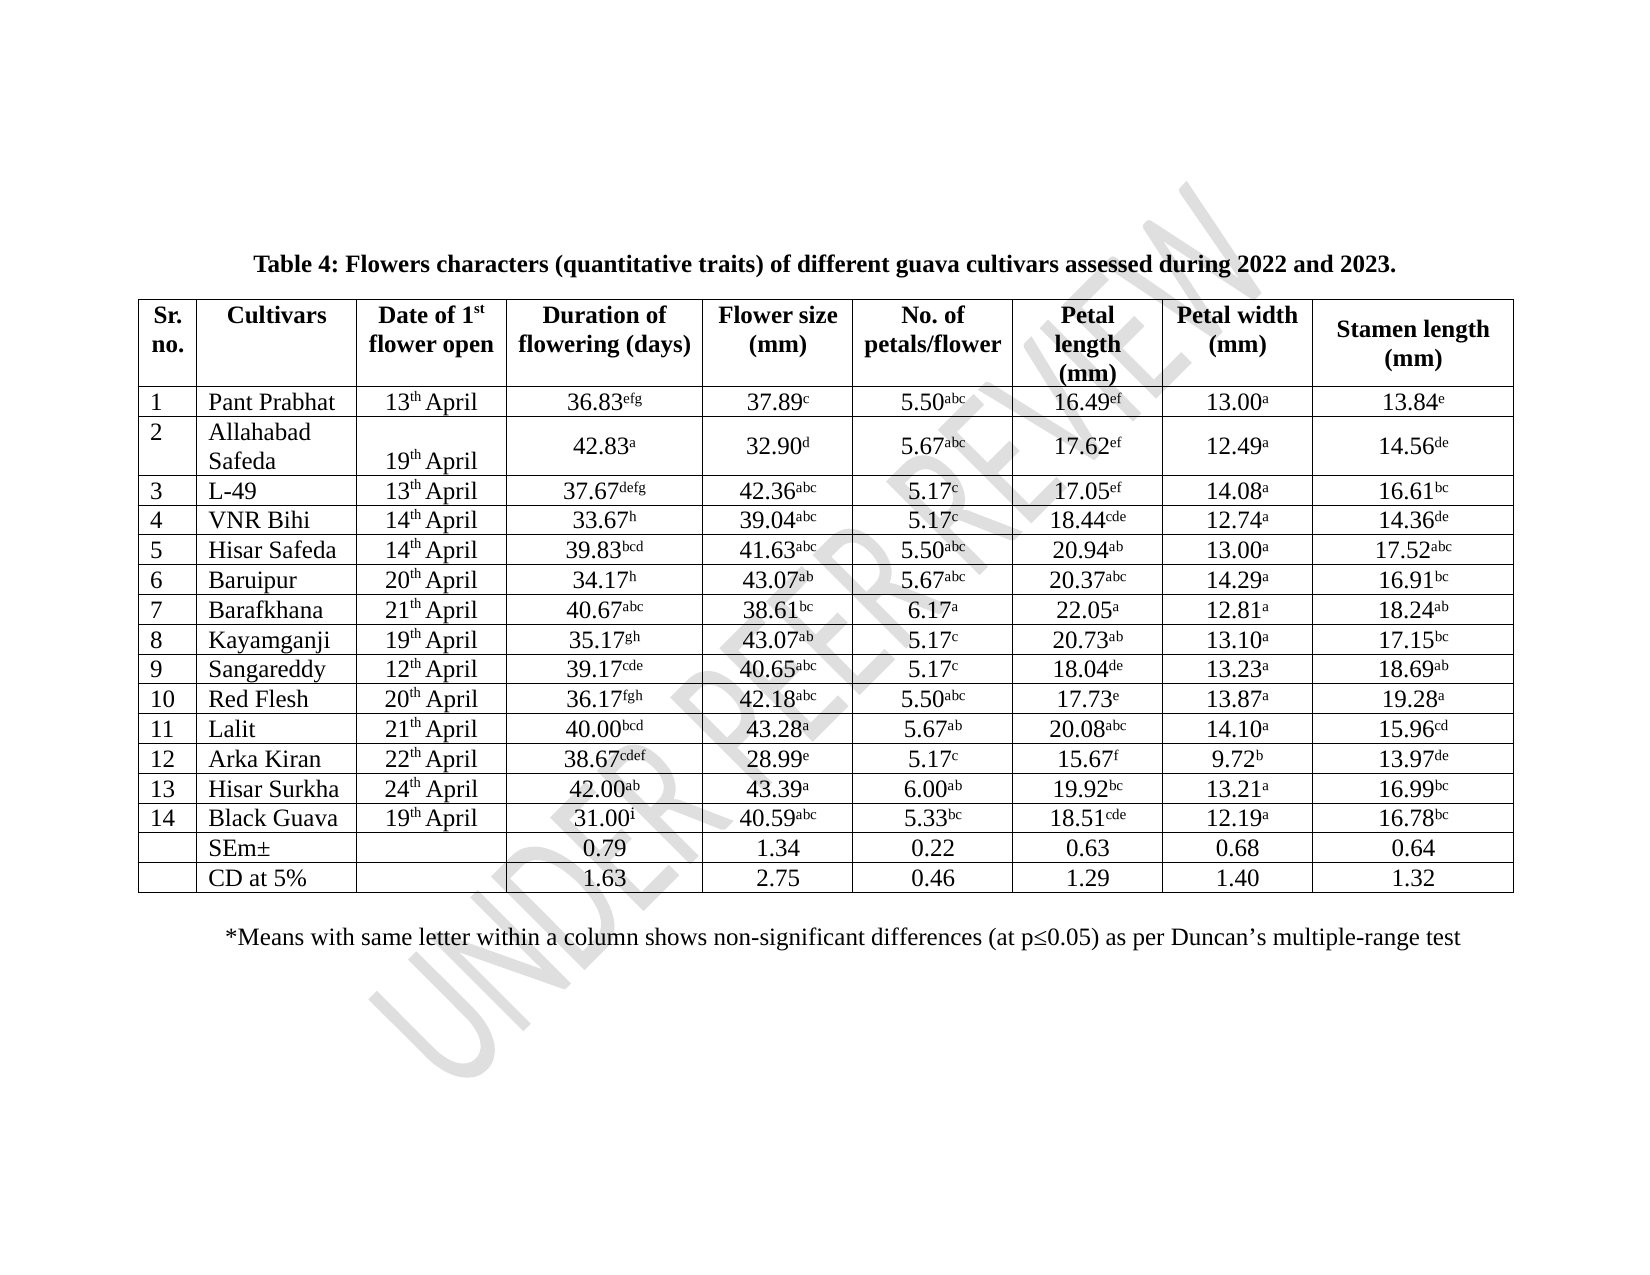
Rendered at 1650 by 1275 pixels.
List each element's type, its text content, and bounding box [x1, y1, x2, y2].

table_cell 11 [139, 714, 196, 743]
table_cell 19.28ᵃ [1313, 684, 1513, 713]
table_cell 8 [139, 625, 196, 653]
table_header Stamen length (mm) [1313, 300, 1513, 386]
table_cell 20.73ᵃᵇ [1013, 625, 1162, 653]
table_cell 20th April [357, 565, 506, 594]
table_header Flower size (mm) [703, 300, 852, 386]
table_cell 32.90ᵈ [703, 417, 852, 475]
table_cell 13th April [357, 387, 506, 416]
table_cell Kayamganji [197, 625, 356, 653]
table_cell 43.07ᵃᵇ [703, 625, 852, 653]
table_cell 15.67ᶠ [1013, 744, 1162, 773]
table_cell 19th April [357, 804, 506, 832]
table_cell 13.21ᵃ [1163, 774, 1312, 802]
table_cell 4 [139, 506, 196, 534]
table_cell 39.83ᵇᶜᵈ [507, 535, 702, 564]
table_cell 39.04ᵃᵇᶜ [703, 506, 852, 534]
table_cell 0.79 [507, 833, 702, 862]
table_cell 14 [139, 804, 196, 832]
table_cell 42.18ᵃᵇᶜ [703, 684, 852, 713]
table_cell 12 [139, 744, 196, 773]
table_cell 13.10ᵃ [1163, 625, 1312, 653]
table_cell 1.29 [1013, 863, 1162, 892]
table_cell 9.72ᵇ [1163, 744, 1312, 773]
table_cell 13.84ᵉ [1313, 387, 1513, 416]
table_cell 13.00ᵃ [1163, 535, 1312, 564]
table_cell 20th April [357, 684, 506, 713]
table_cell 17.62ᵉᶠ [1013, 417, 1162, 475]
table_cell 42.36ᵃᵇᶜ [703, 476, 852, 504]
table_cell 17.05ᵉᶠ [1013, 476, 1162, 504]
table_cell 43.39ᵃ [703, 774, 852, 802]
table_cell 13.87ᵃ [1163, 684, 1312, 713]
table_cell Baruipur [197, 565, 356, 594]
table_cell 13 [139, 774, 196, 802]
table_cell 1.32 [1313, 863, 1513, 892]
table_cell 34.17ʰ [507, 565, 702, 594]
table_cell 10 [139, 684, 196, 713]
table_cell 2.75 [703, 863, 852, 892]
table_cell 5.33ᵇᶜ [853, 804, 1012, 832]
table_cell 5.17ᶜ [853, 655, 1012, 683]
table_cell 40.00ᵇᶜᵈ [507, 714, 702, 743]
table_cell 19th April [357, 417, 506, 475]
table_cell 17.52ᵃᵇᶜ [1313, 535, 1513, 564]
table_header No. of petals/flower [853, 300, 1012, 386]
table_cell Lalit [197, 714, 356, 743]
table_cell 17.15ᵇᶜ [1313, 625, 1513, 653]
table_cell [357, 833, 506, 862]
table_cell 16.99ᵇᶜ [1313, 774, 1513, 802]
table_cell 5.50ᵃᵇᶜ [853, 535, 1012, 564]
table_cell 36.17ᶠᵍʰ [507, 684, 702, 713]
table_cell 0.63 [1013, 833, 1162, 862]
table_cell 15.96ᶜᵈ [1313, 714, 1513, 743]
table_cell 0.46 [853, 863, 1012, 892]
table_cell 14.29ᵃ [1163, 565, 1312, 594]
table_cell 14.36ᵈᵉ [1313, 506, 1513, 534]
table_cell 43.07ᵃᵇ [703, 565, 852, 594]
table_cell [139, 833, 196, 862]
table_cell 20.37ᵃᵇᶜ [1013, 565, 1162, 594]
table_cell 40.67ᵃᵇᶜ [507, 595, 702, 624]
table_cell 28.99ᵉ [703, 744, 852, 773]
table_cell Red Flesh [197, 684, 356, 713]
table_cell VNR Bihi [197, 506, 356, 534]
table_cell 6.00ᵃᵇ [853, 774, 1012, 802]
table_header Date of 1st flower open [357, 300, 506, 386]
table_cell 16.49ᵉᶠ [1013, 387, 1162, 416]
table_cell Hisar Safeda [197, 535, 356, 564]
table_cell Pant Prabhat [197, 387, 356, 416]
table_cell 1.34 [703, 833, 852, 862]
table_cell 35.17ᵍʰ [507, 625, 702, 653]
table_cell 5.67ᵃᵇᶜ [853, 417, 1012, 475]
table_cell 42.83ᵃ [507, 417, 702, 475]
table_cell 31.00ⁱ [507, 804, 702, 832]
table_cell Sangareddy [197, 655, 356, 683]
table_cell 0.64 [1313, 833, 1513, 862]
table_cell 5.67ᵃᵇ [853, 714, 1012, 743]
table_cell 16.78ᵇᶜ [1313, 804, 1513, 832]
table_cell 43.28ᵃ [703, 714, 852, 743]
table_cell 6 [139, 565, 196, 594]
table_cell 5.17ᶜ [853, 476, 1012, 504]
table_cell 37.89ᶜ [703, 387, 852, 416]
table_cell 21th April [357, 714, 506, 743]
table_cell [357, 863, 506, 892]
table_cell 13.23ᵃ [1163, 655, 1312, 683]
table_cell 14th April [357, 535, 506, 564]
table_cell 12.81ᵃ [1163, 595, 1312, 624]
table_cell 38.61ᵇᶜ [703, 595, 852, 624]
table_cell 7 [139, 595, 196, 624]
table_cell 41.63ᵃᵇᶜ [703, 535, 852, 564]
table_cell 6.17ᵃ [853, 595, 1012, 624]
table_cell 20.08ᵃᵇᶜ [1013, 714, 1162, 743]
table_cell 40.59ᵃᵇᶜ [703, 804, 852, 832]
table_cell 16.91ᵇᶜ [1313, 565, 1513, 594]
table_cell 42.00ᵃᵇ [507, 774, 702, 802]
table_cell 14th April [357, 506, 506, 534]
table_cell 20.94ᵃᵇ [1013, 535, 1162, 564]
table_cell 9 [139, 655, 196, 683]
table_cell 13.97ᵈᵉ [1313, 744, 1513, 773]
table_cell 22.05ᵃ [1013, 595, 1162, 624]
table_cell 18.24ᵃᵇ [1313, 595, 1513, 624]
table_cell 33.67ʰ [507, 506, 702, 534]
text *Means with same letter within a column shows non-significant differences (at p≤0.05) as per Duncan’s multiple-range test [150, 922, 1500, 951]
table_cell 18.04ᵈᵉ [1013, 655, 1162, 683]
table_cell 21th April [357, 595, 506, 624]
table_cell 36.83ᵉᶠᵍ [507, 387, 702, 416]
table_cell 5.17ᶜ [853, 744, 1012, 773]
table_cell 5.17ᶜ [853, 625, 1012, 653]
table_cell 12.74ᵃ [1163, 506, 1312, 534]
table_cell Barafkhana [197, 595, 356, 624]
table_cell 5.50ᵃᵇᶜ [853, 684, 1012, 713]
table_header Petal width (mm) [1163, 300, 1312, 386]
table_header Sr. no. [139, 300, 196, 386]
table_cell 18.69ᵃᵇ [1313, 655, 1513, 683]
table_cell SEm± [197, 833, 356, 862]
table_cell L-49 [197, 476, 356, 504]
table_cell Arka Kiran [197, 744, 356, 773]
table_cell 22th April [357, 744, 506, 773]
table_cell 1.40 [1163, 863, 1312, 892]
table_cell 5.50ᵃᵇᶜ [853, 387, 1012, 416]
table_cell 13th April [357, 476, 506, 504]
table_cell 12th April [357, 655, 506, 683]
table_cell 18.44ᶜᵈᵉ [1013, 506, 1162, 534]
table_cell 1 [139, 387, 196, 416]
table_cell 12.49ᵃ [1163, 417, 1312, 475]
table_cell CD at 5% [197, 863, 356, 892]
table_cell 39.17ᶜᵈᵉ [507, 655, 702, 683]
table_cell 19th April [357, 625, 506, 653]
table_cell 0.68 [1163, 833, 1312, 862]
table_cell 2 [139, 417, 196, 475]
table_cell 3 [139, 476, 196, 504]
table_cell 13.00ᵃ [1163, 387, 1312, 416]
table_cell 5.67ᵃᵇᶜ [853, 565, 1012, 594]
table_cell 1.63 [507, 863, 702, 892]
table_header Duration of flowering (days) [507, 300, 702, 386]
table_cell Hisar Surkha [197, 774, 356, 802]
table_cell 17.73ᵉ [1013, 684, 1162, 713]
table_header Petal length (mm) [1013, 300, 1162, 386]
text Table 4: Flowers characters (quantitative traits) of different guava cultivars assessed during 2022 and 2023. [150, 249, 1500, 278]
table_cell 12.19ᵃ [1163, 804, 1312, 832]
table_cell 5 [139, 535, 196, 564]
table_cell Allahabad Safeda [197, 417, 356, 475]
table_cell 18.51ᶜᵈᵉ [1013, 804, 1162, 832]
table_cell 14.08ᵃ [1163, 476, 1312, 504]
table_cell 37.67ᵈᵉᶠᵍ [507, 476, 702, 504]
table_cell 19.92ᵇᶜ [1013, 774, 1162, 802]
table_cell Black Guava [197, 804, 356, 832]
table_cell 14.56ᵈᵉ [1313, 417, 1513, 475]
table_cell 14.10ᵃ [1163, 714, 1312, 743]
table_cell 24th April [357, 774, 506, 802]
table_cell [139, 863, 196, 892]
table_cell 0.22 [853, 833, 1012, 862]
table_header Cultivars [197, 300, 356, 386]
table_cell 38.67ᶜᵈᵉᶠ [507, 744, 702, 773]
table_cell 40.65ᵃᵇᶜ [703, 655, 852, 683]
table_cell 16.61ᵇᶜ [1313, 476, 1513, 504]
table_cell 5.17ᶜ [853, 506, 1012, 534]
